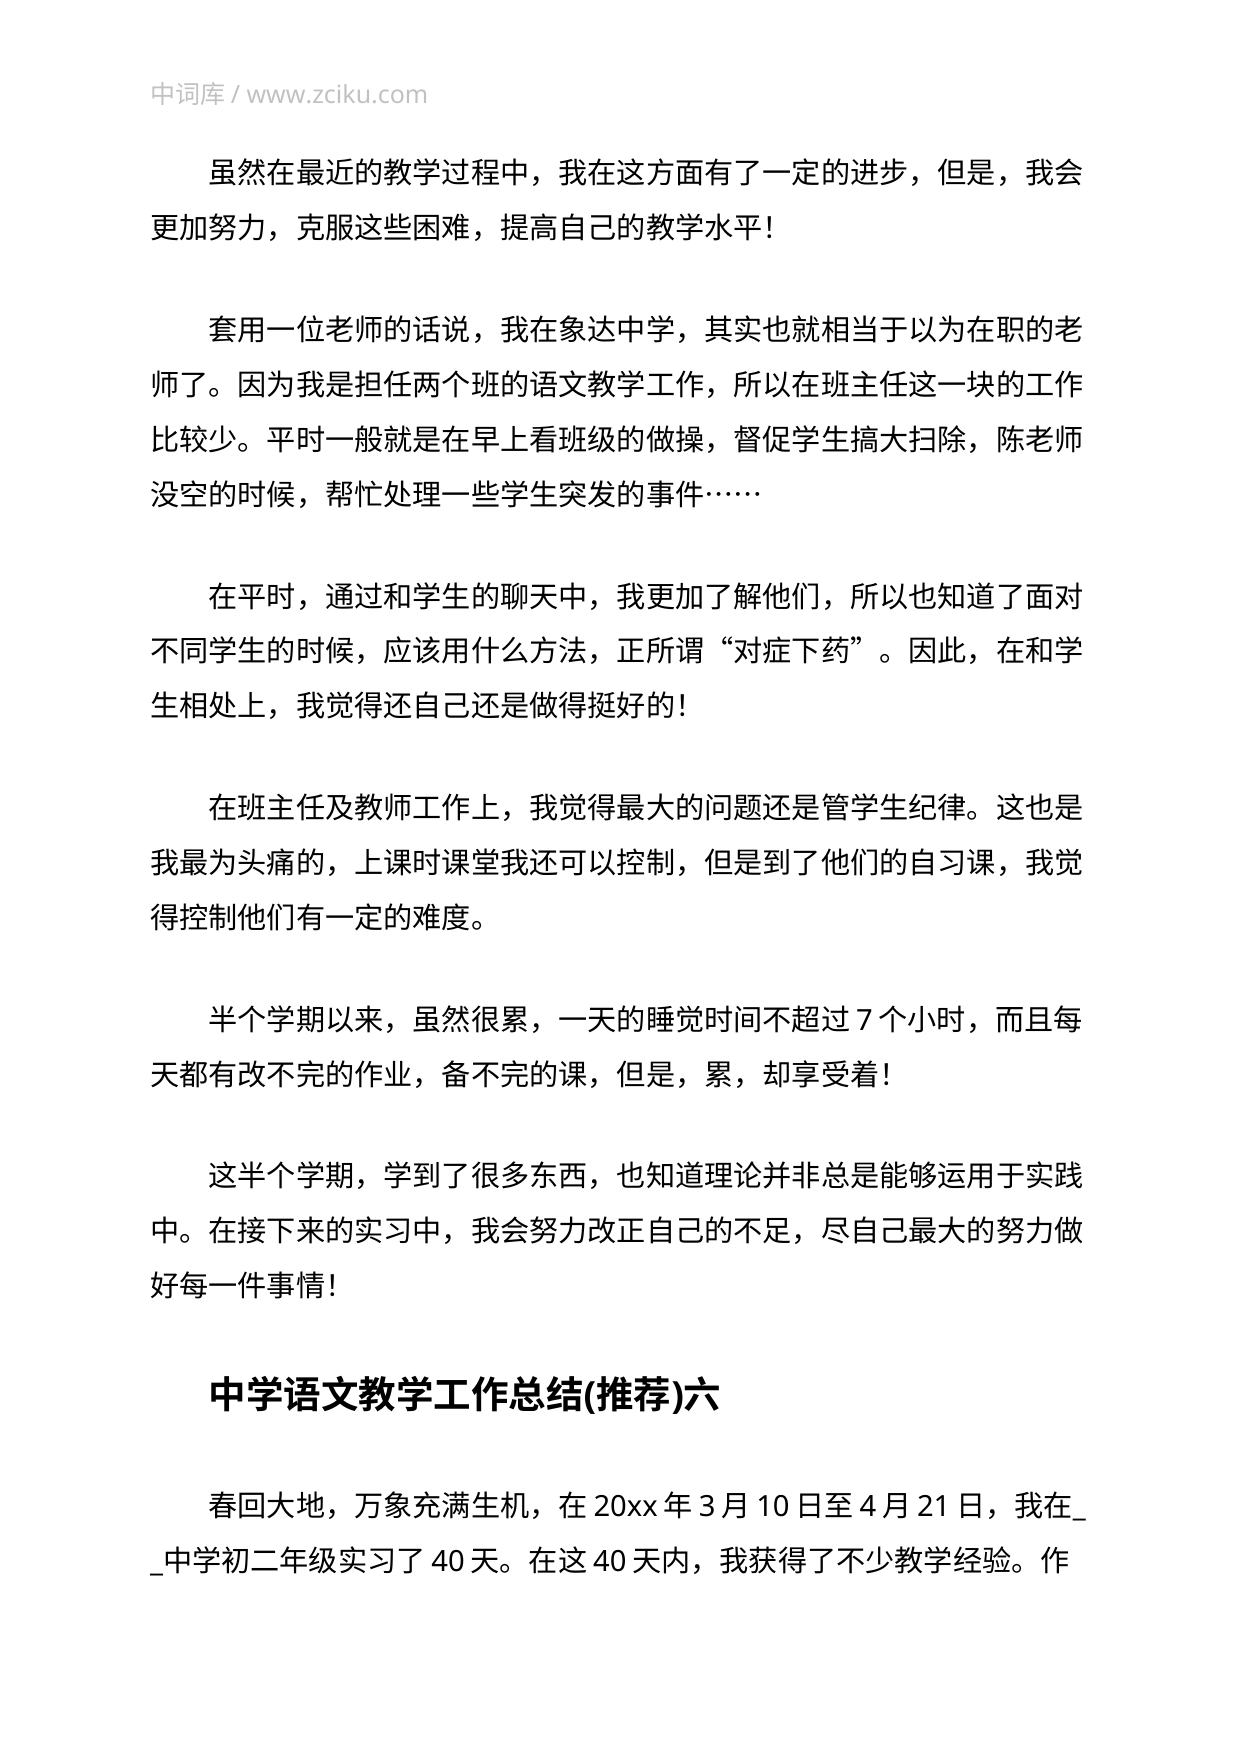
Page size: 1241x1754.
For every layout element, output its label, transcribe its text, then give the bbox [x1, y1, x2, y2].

text 这半个学期，学到了很多东西，也知道理论并非总是能够运用于实践中。在接下来的实习中，我会努力改正自己的不足，尽自己最大的努力做好每一件事情！ [150, 1153, 1090, 1305]
text 中学语文教学工作总结(推荐)六 [150, 1364, 1090, 1419]
text 虽然在最近的教学过程中，我在这方面有了一定的进步，但是，我会更加努力，克服这些困难，提高自己的教学水平！ [150, 150, 1090, 247]
text 套用一位老师的话说，我在象达中学，其实也就相当于以为在职的老师了。因为我是担任两个班的语文教学工作，所以在班主任这一块的工作比较少。平时一般就是在早上看班级的做操，督促学生搞大扫除，陈老师没空的时候，帮忙处理一些学生突发的事件…… [150, 307, 1090, 514]
text 在班主任及教师工作上，我觉得最大的问题还是管学生纪律。这也是我最为头痛的，上课时课堂我还可以控制，但是到了他们的自习课，我觉得控制他们有一定的难度。 [150, 785, 1090, 937]
text 半个学期以来，虽然很累，一天的睡觉时间不超过7个小时，而且每天都有改不完的作业，备不完的课，但是，累，却享受着！ [150, 996, 1090, 1093]
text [150, 1482, 1090, 1579]
text 在平时，通过和学生的聊天中，我更加了解他们，所以也知道了面对不同学生的时候，应该用什么方法，正所谓“对症下药”。因此，在和学生相处上，我觉得还自己还是做得挺好的！ [150, 573, 1090, 725]
